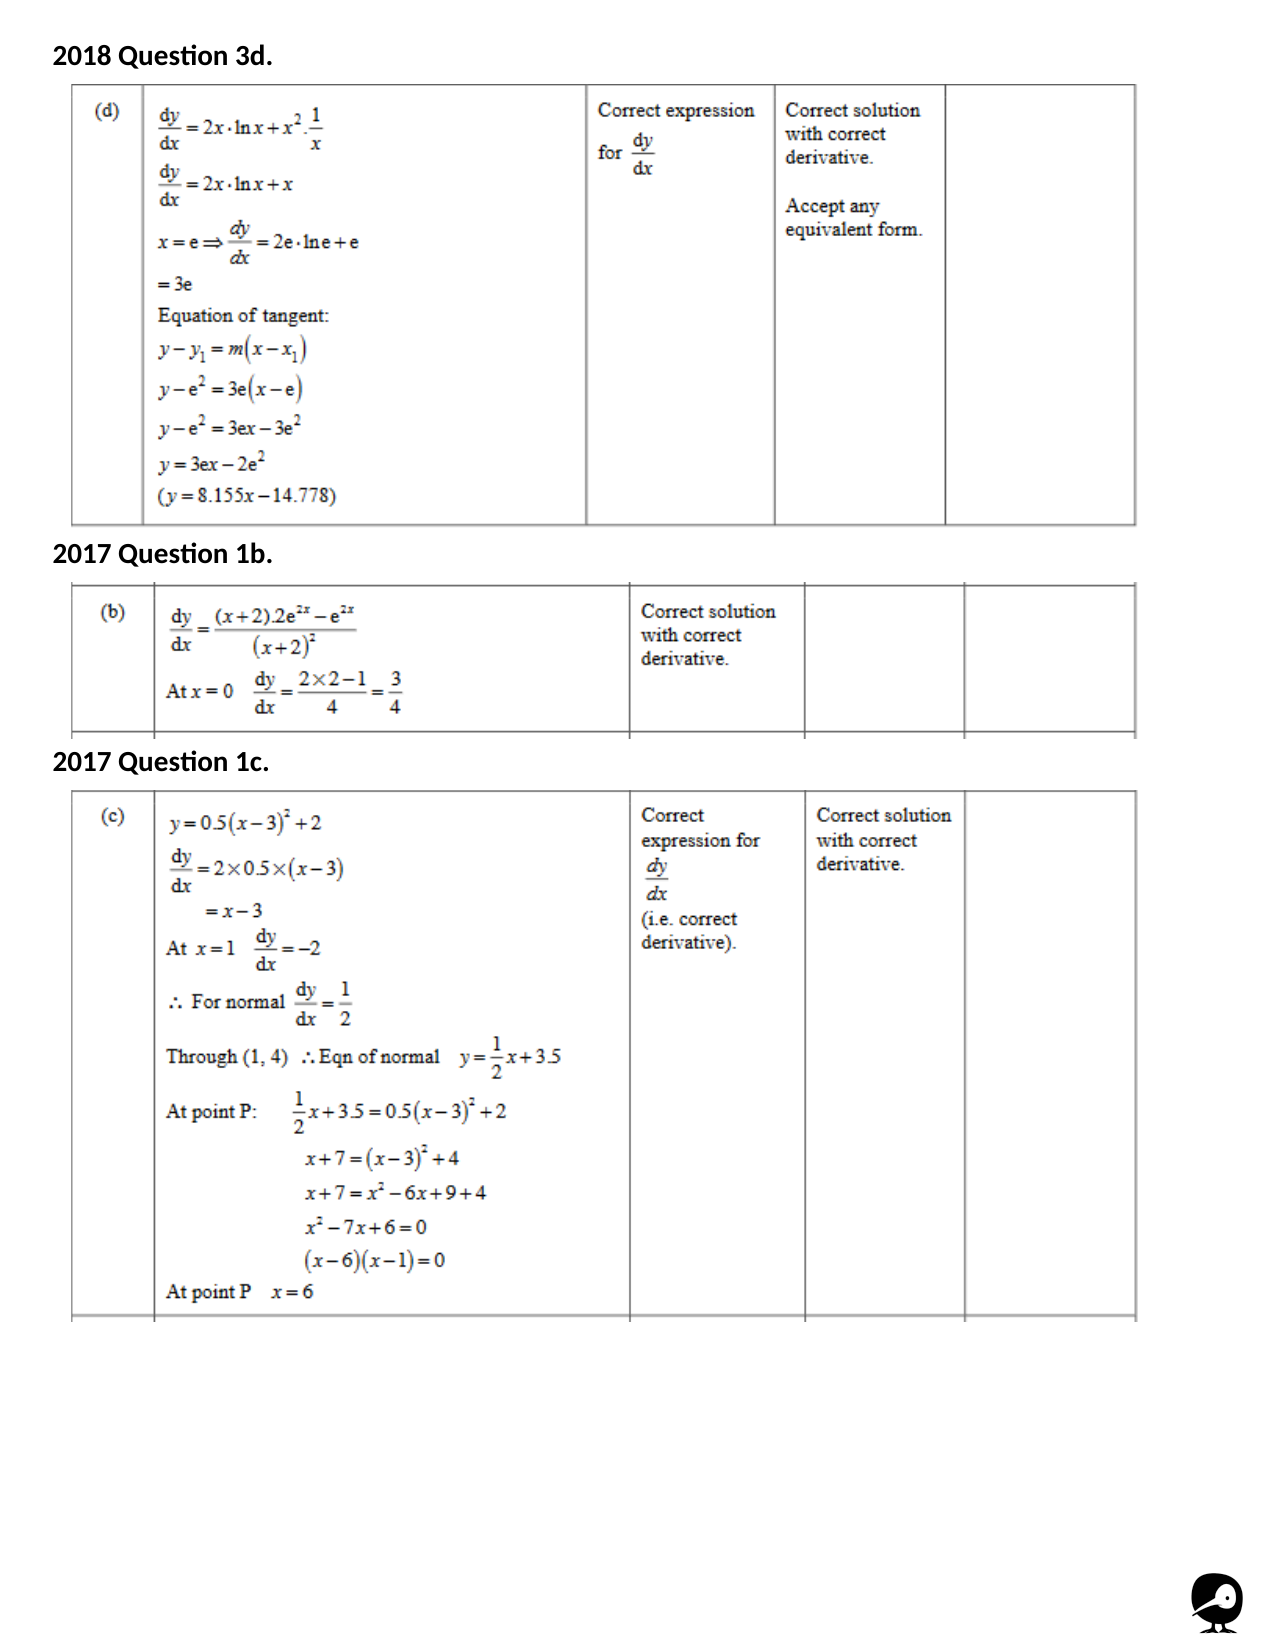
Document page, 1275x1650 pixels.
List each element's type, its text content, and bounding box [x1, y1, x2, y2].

title 2017 Question 1b. [52, 535, 1222, 571]
picture [71, 790, 1152, 1322]
title 2018 Question 3d. [52, 37, 1222, 73]
picture [71, 582, 1142, 739]
title 2017 Question 1c. [52, 743, 1222, 778]
picture [71, 84, 1145, 532]
picture [1187, 1570, 1247, 1634]
